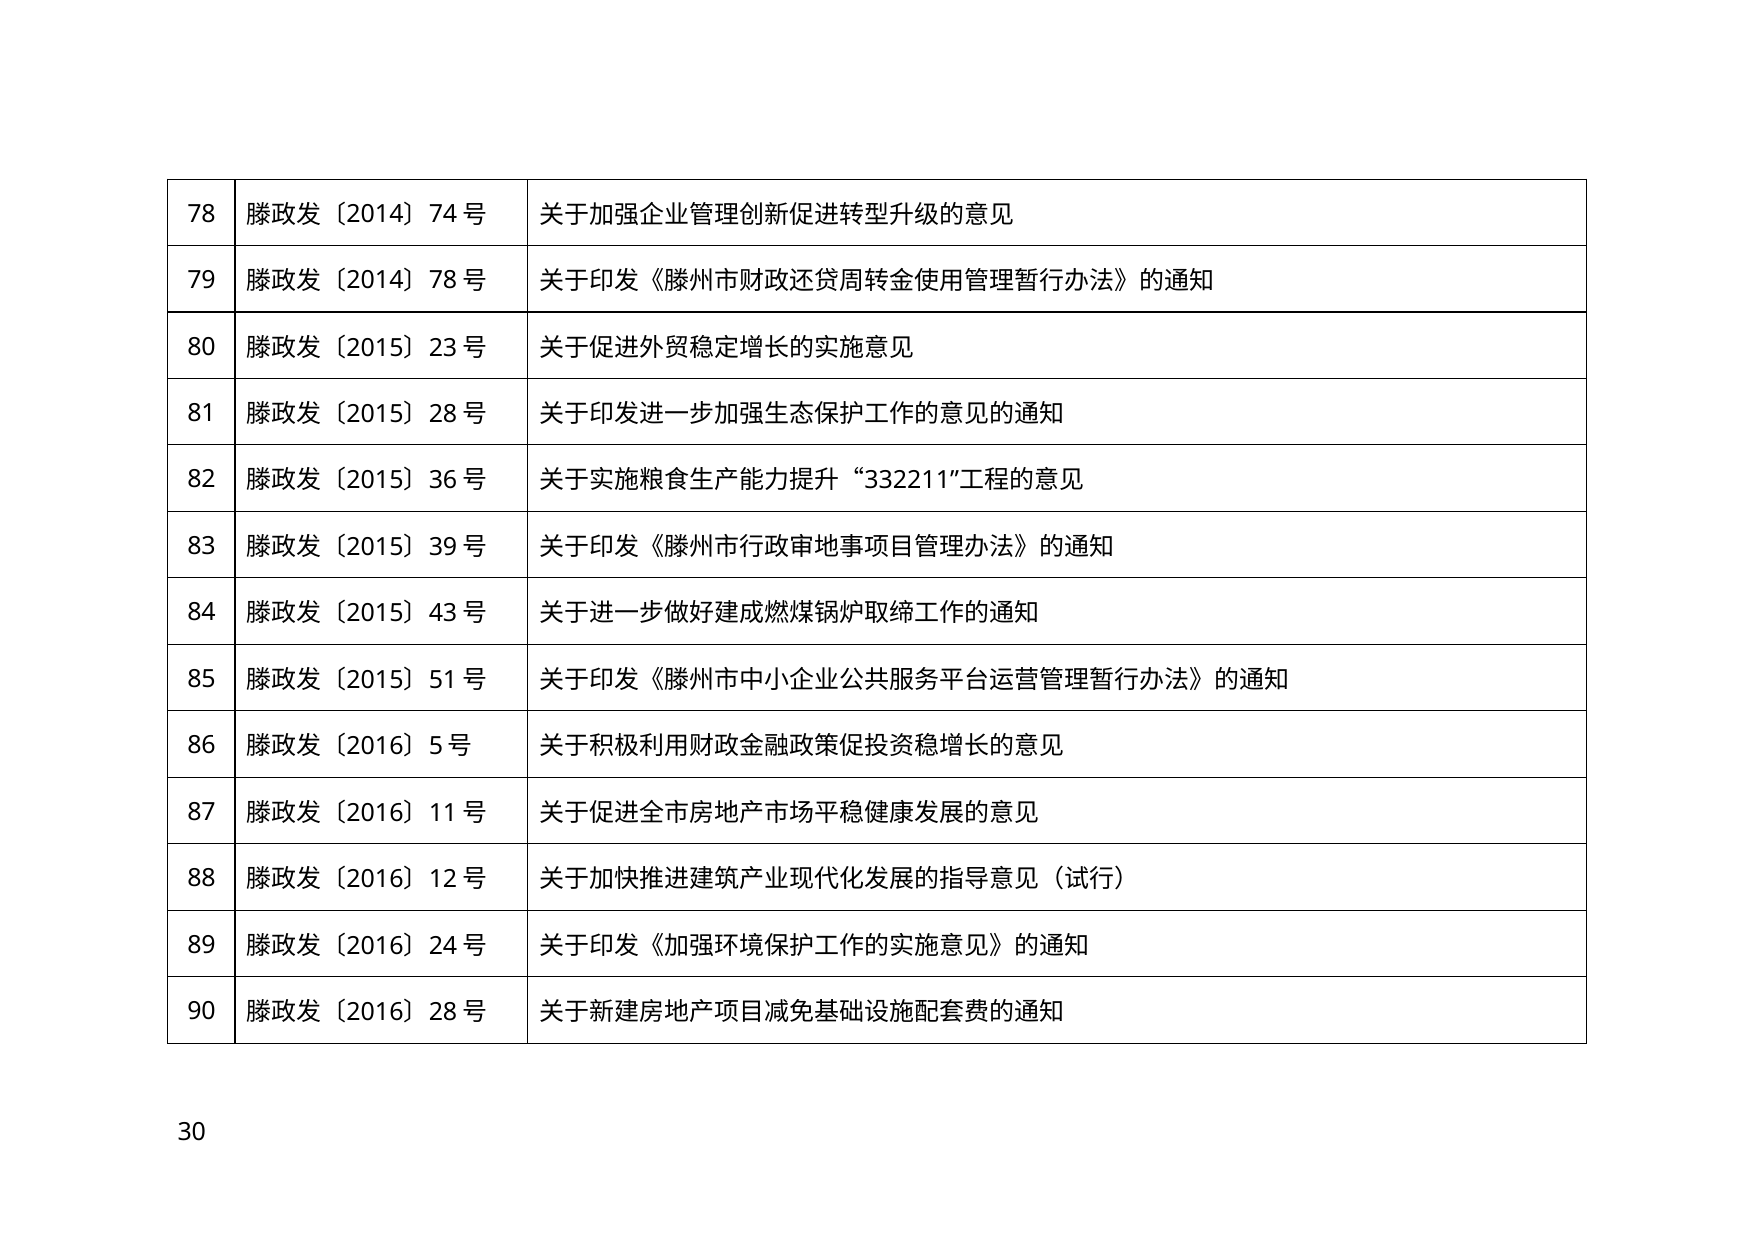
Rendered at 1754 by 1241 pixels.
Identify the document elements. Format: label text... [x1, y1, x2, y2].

table_cell 滕政发〔2016〕28号 [236, 977, 527, 1042]
table_cell 78 [168, 180, 234, 245]
table_cell 关于进一步做好建成燃煤锅炉取缔工作的通知 [528, 578, 1586, 644]
table_cell 滕政发〔2015〕36号 [236, 445, 527, 511]
table_cell 关于印发《滕州市财政还贷周转金使用管理暂行办法》的通知 [528, 246, 1586, 311]
table_cell 滕政发〔2016〕24号 [236, 911, 527, 976]
table_cell 滕政发〔2015〕43号 [236, 578, 527, 644]
table_cell 滕政发〔2015〕39号 [236, 512, 527, 577]
table_cell 滕政发〔2015〕23号 [236, 313, 527, 378]
table_cell 81 [168, 379, 234, 444]
table_cell 82 [168, 445, 234, 511]
table_cell 86 [168, 711, 234, 777]
table_cell 87 [168, 778, 234, 843]
table_cell 关于加强企业管理创新促进转型升级的意见 [528, 180, 1586, 245]
table_cell 滕政发〔2016〕5号 [236, 711, 527, 777]
table_cell 79 [168, 246, 234, 311]
table_cell 关于促进外贸稳定增长的实施意见 [528, 313, 1586, 378]
table_cell 80 [168, 313, 234, 378]
table_cell 滕政发〔2016〕12号 [236, 844, 527, 909]
table_cell 关于印发《滕州市中小企业公共服务平台运营管理暂行办法》的通知 [528, 645, 1586, 710]
table_cell 关于积极利用财政金融政策促投资稳增长的意见 [528, 711, 1586, 777]
table_cell 滕政发〔2014〕74号 [236, 180, 527, 245]
table_cell 滕政发〔2014〕78号 [236, 246, 527, 311]
table_cell 83 [168, 512, 234, 577]
table_cell 90 [168, 977, 234, 1042]
table_cell 84 [168, 578, 234, 644]
table_cell 关于促进全市房地产市场平稳健康发展的意见 [528, 778, 1586, 843]
table_cell 89 [168, 911, 234, 976]
table_cell 85 [168, 645, 234, 710]
table_cell 关于印发进一步加强生态保护工作的意见的通知 [528, 379, 1586, 444]
table_cell 关于印发《滕州市行政审地事项目管理办法》的通知 [528, 512, 1586, 577]
table_cell 关于新建房地产项目减免基础设施配套费的通知 [528, 977, 1586, 1042]
table_cell 关于加快推进建筑产业现代化发展的指导意见（试行） [528, 844, 1586, 909]
table_cell 滕政发〔2015〕28号 [236, 379, 527, 444]
table_cell 关于实施粮食生产能力提升“332211”工程的意见 [528, 445, 1586, 511]
table_cell 滕政发〔2015〕51号 [236, 645, 527, 710]
table_cell 滕政发〔2016〕11号 [236, 778, 527, 843]
table_cell 关于印发《加强环境保护工作的实施意见》的通知 [528, 911, 1586, 976]
table_cell 88 [168, 844, 234, 909]
